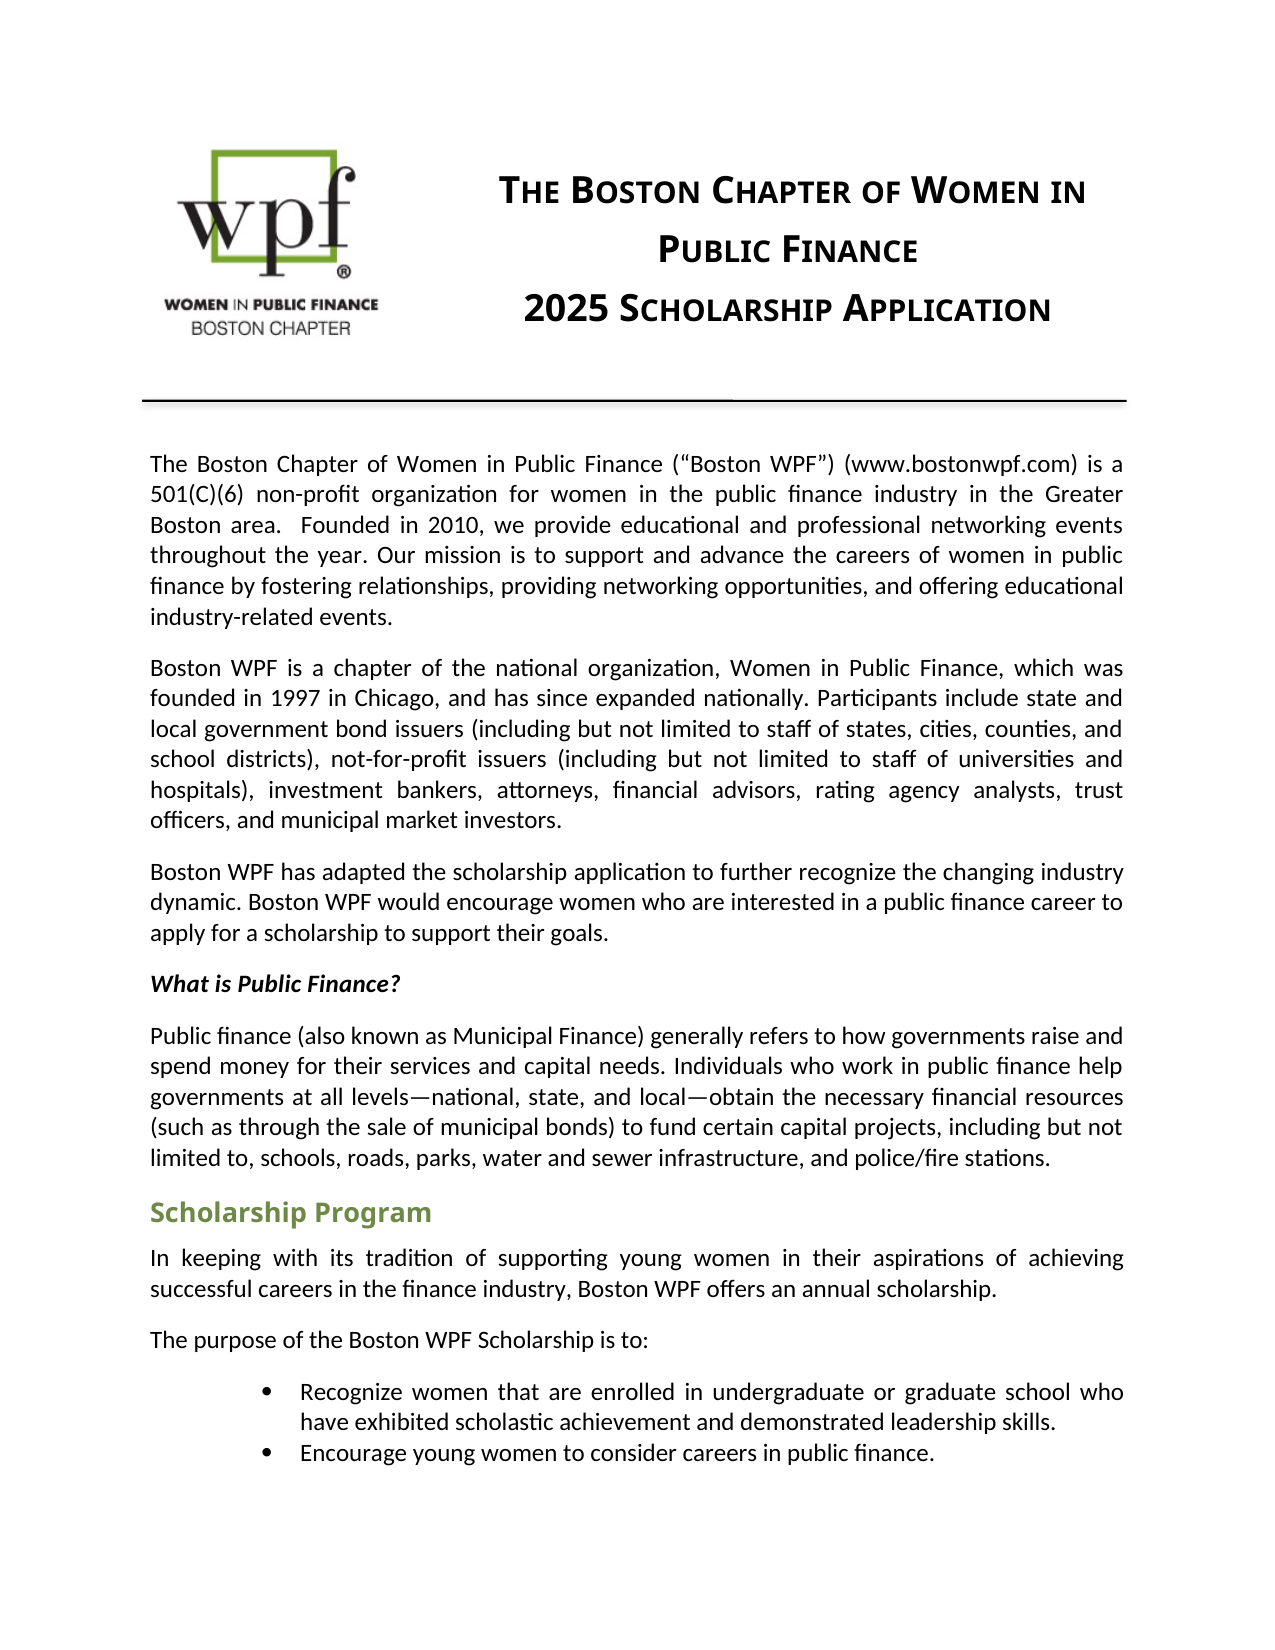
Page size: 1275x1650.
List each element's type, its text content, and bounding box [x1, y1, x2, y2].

text Boston WPF has adapted the scholarship application to further recognize the changing industry dynamic. Boston WPF would encourage women who are interested in a public finance career to apply for a scholarship to support their goals. [150, 856, 1125, 948]
text What is Public Finance? [150, 968, 1125, 999]
text The Boston Chapter of Women in Public Finance (“Boston WPF”) (www.bostonwpf.com) is a 501(C)(6) non-profit organization for women in the public finance industry in the Greater Boston area. Founded in 2010, we provide educational and professional networking events throughout the year. Our mission is to support and advance the careers of women in public finance by fostering relationships, providing networking opportunities, and offering educational industry-related events. [150, 448, 1125, 631]
text The Boston Chapter of Women in Public Finance [450, 164, 1125, 273]
list Recognize women that are enrolled in undergraduate or graduate school who have exhibited scholastic achievement and demonstrated leadership skills. [262, 1376, 1125, 1437]
list Encourage young women to consider careers in public finance. [262, 1437, 1125, 1467]
text Boston WPF is a chapter of the national organization, Women in Public Finance, which was founded in 1997 in Chicago, and has since expanded nationally. Participants include state and local government bond issuers (including but not limited to staff of states, cities, counties, and school districts), not-for-profit issuers (including but not limited to staff of universities and hospitals), investment bankers, attorneys, financial advisors, rating agency analysts, trust officers, and municipal market investors. [150, 652, 1125, 835]
text Public finance (also known as Municipal Finance) generally refers to how governments raise and spend money for their services and capital needs. Individuals who work in public finance help governments at all levels—national, state, and local—obtain the necessary financial resources (such as through the sale of municipal bonds) to fund certain capital projects, including but not limited to, schools, roads, parks, water and sewer infrastructure, and police/fire stations. [150, 1020, 1125, 1172]
picture [153, 132, 389, 348]
text In keeping with its tradition of supporting young women in their aspirations of achieving successful careers in the finance industry, Boston WPF offers an annual scholarship. [150, 1243, 1125, 1304]
text Scholarship Program [150, 1193, 1125, 1230]
text 2025 Scholarship Application [450, 281, 1125, 332]
text The purpose of the Boston WPF Scholarship is to: [150, 1324, 1125, 1355]
